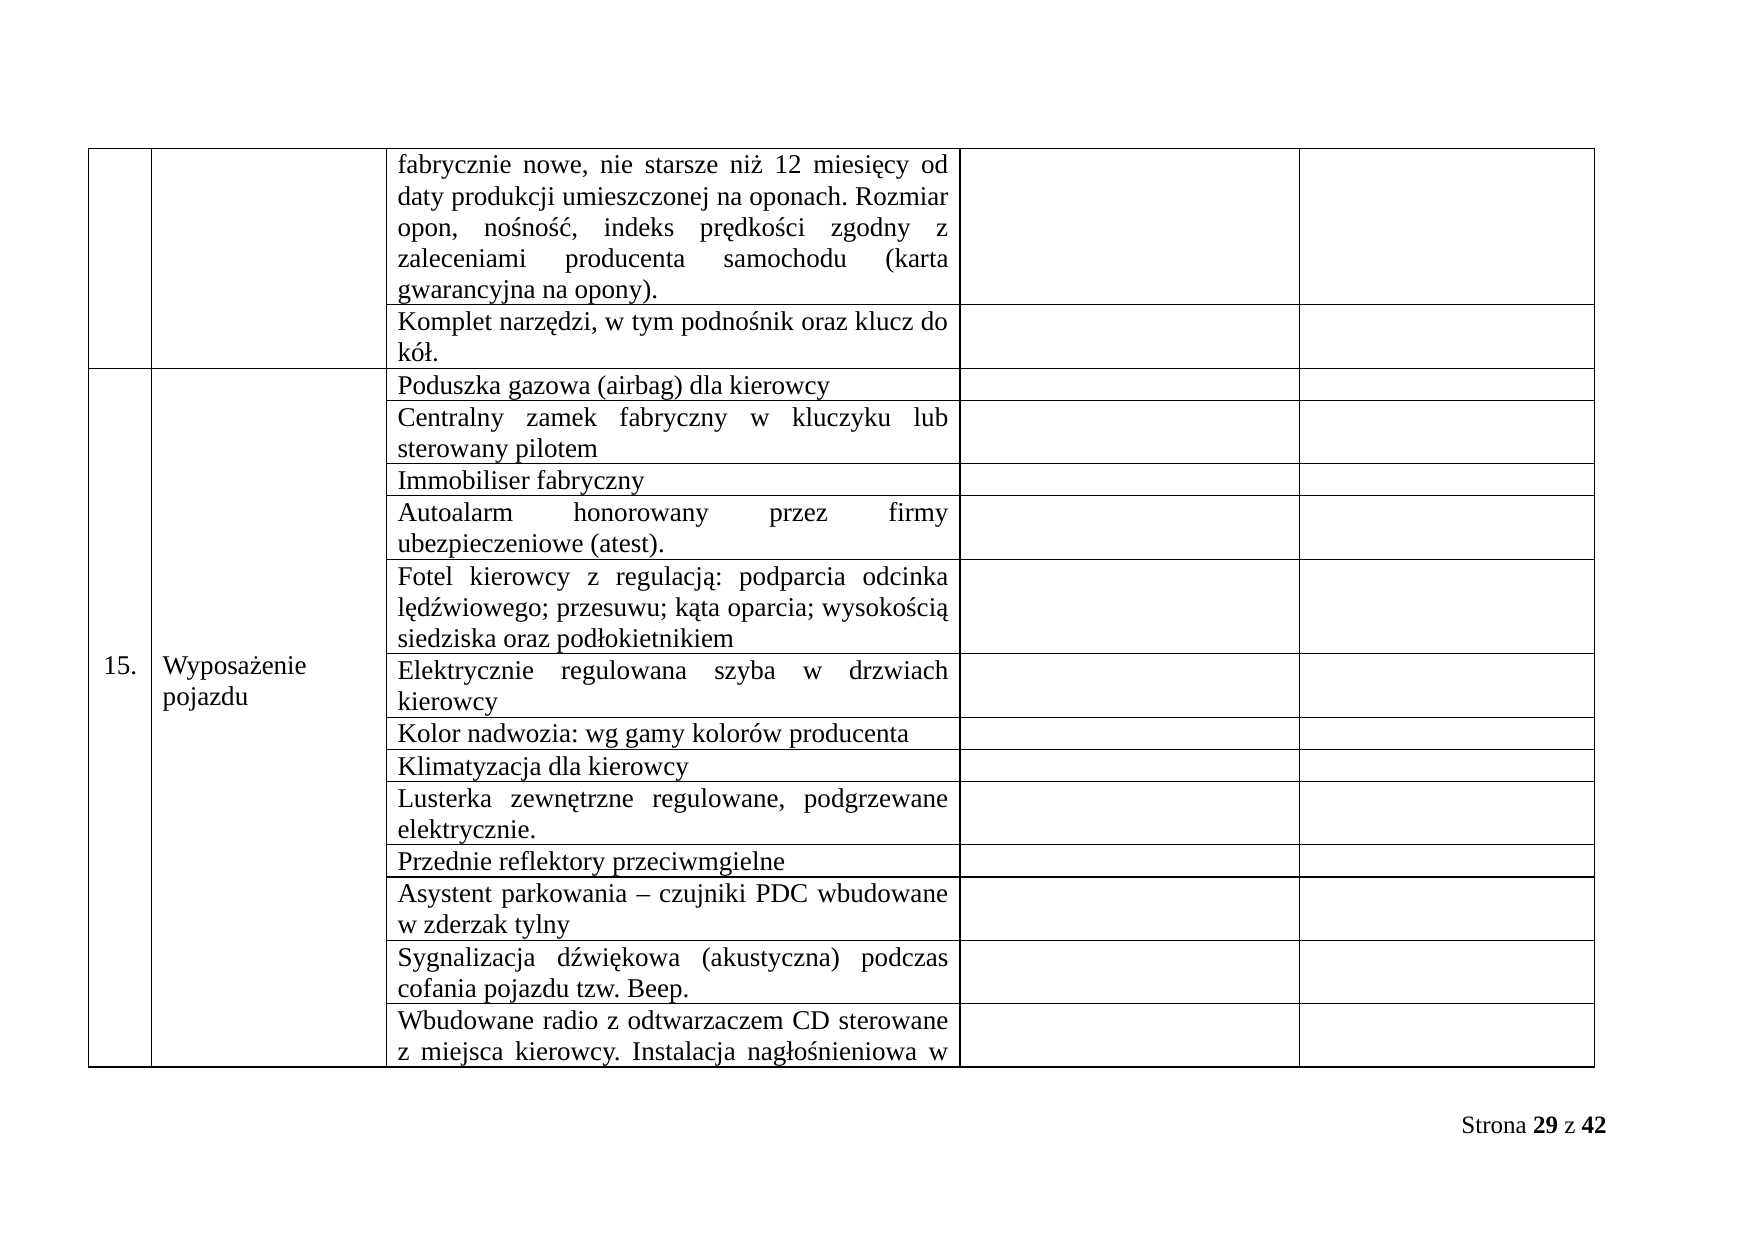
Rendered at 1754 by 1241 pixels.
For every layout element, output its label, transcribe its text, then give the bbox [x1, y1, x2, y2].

table_cell [1300, 845, 1594, 876]
table_cell Fotel kierowcy z regulacją: podparcia odcinka lędźwiowego; przesuwu; kąta oparcia; wysokością siedziska oraz podłokietnikiem [387, 560, 959, 653]
table_cell [961, 845, 1299, 876]
table_cell [961, 149, 1299, 304]
table_cell [961, 464, 1299, 495]
table_cell [961, 941, 1299, 1003]
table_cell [387, 149, 959, 304]
table_cell [1300, 560, 1594, 653]
table_cell Sygnalizacja dźwiękowa (akustyczna) podczas cofania pojazdu tzw. Beep. [387, 941, 959, 1003]
table_cell Poduszka gazowa (airbag) dla kierowcy [387, 369, 959, 400]
table_cell Elektrycznie regulowana szyba w drzwiach kierowcy [387, 654, 959, 717]
table_cell Asystent parkowania – czujniki PDC wbudowane w zderzak tylny [387, 878, 959, 940]
table_cell [961, 401, 1299, 463]
table_cell [961, 750, 1299, 781]
table_cell [1300, 305, 1594, 368]
table_cell [961, 718, 1299, 749]
table_cell 15. [89, 369, 151, 1066]
table_cell [961, 1004, 1299, 1066]
table_cell [1300, 750, 1594, 781]
table_cell Przednie reflektory przeciwmgielne [387, 845, 959, 876]
table_cell [1300, 401, 1594, 463]
table_cell Kolor nadwozia: wg gamy kolorów producenta [387, 718, 959, 749]
table_cell Lusterka zewnętrzne regulowane, podgrzewane elektrycznie. [387, 782, 959, 844]
table_cell [1300, 941, 1594, 1003]
table_cell Klimatyzacja dla kierowcy [387, 750, 959, 781]
table_cell Komplet narzędzi, w tym podnośnik oraz klucz do kół. [387, 305, 959, 368]
table_cell [1300, 369, 1594, 400]
table_cell Centralny zamek fabryczny w kluczyku lub sterowany pilotem [387, 401, 959, 463]
table_cell [1300, 1004, 1594, 1066]
table_cell [961, 305, 1299, 368]
table_cell [1300, 496, 1594, 559]
table_cell [1300, 782, 1594, 844]
table_cell [1300, 464, 1594, 495]
table_cell [961, 654, 1299, 717]
table_cell [961, 496, 1299, 559]
table_cell [1300, 149, 1594, 304]
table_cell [387, 1004, 959, 1066]
table_cell Wyposażenie pojazdu [152, 369, 386, 1066]
table_cell [1300, 654, 1594, 717]
table_cell [961, 782, 1299, 844]
table_cell [1300, 718, 1594, 749]
table_cell Immobiliser fabryczny [387, 464, 959, 495]
table_cell [961, 560, 1299, 653]
table_cell [961, 878, 1299, 940]
table_cell Autoalarm honorowany przez firmy ubezpieczeniowe (atest). [387, 496, 959, 559]
table_cell [961, 369, 1299, 400]
table_cell [1300, 878, 1594, 940]
